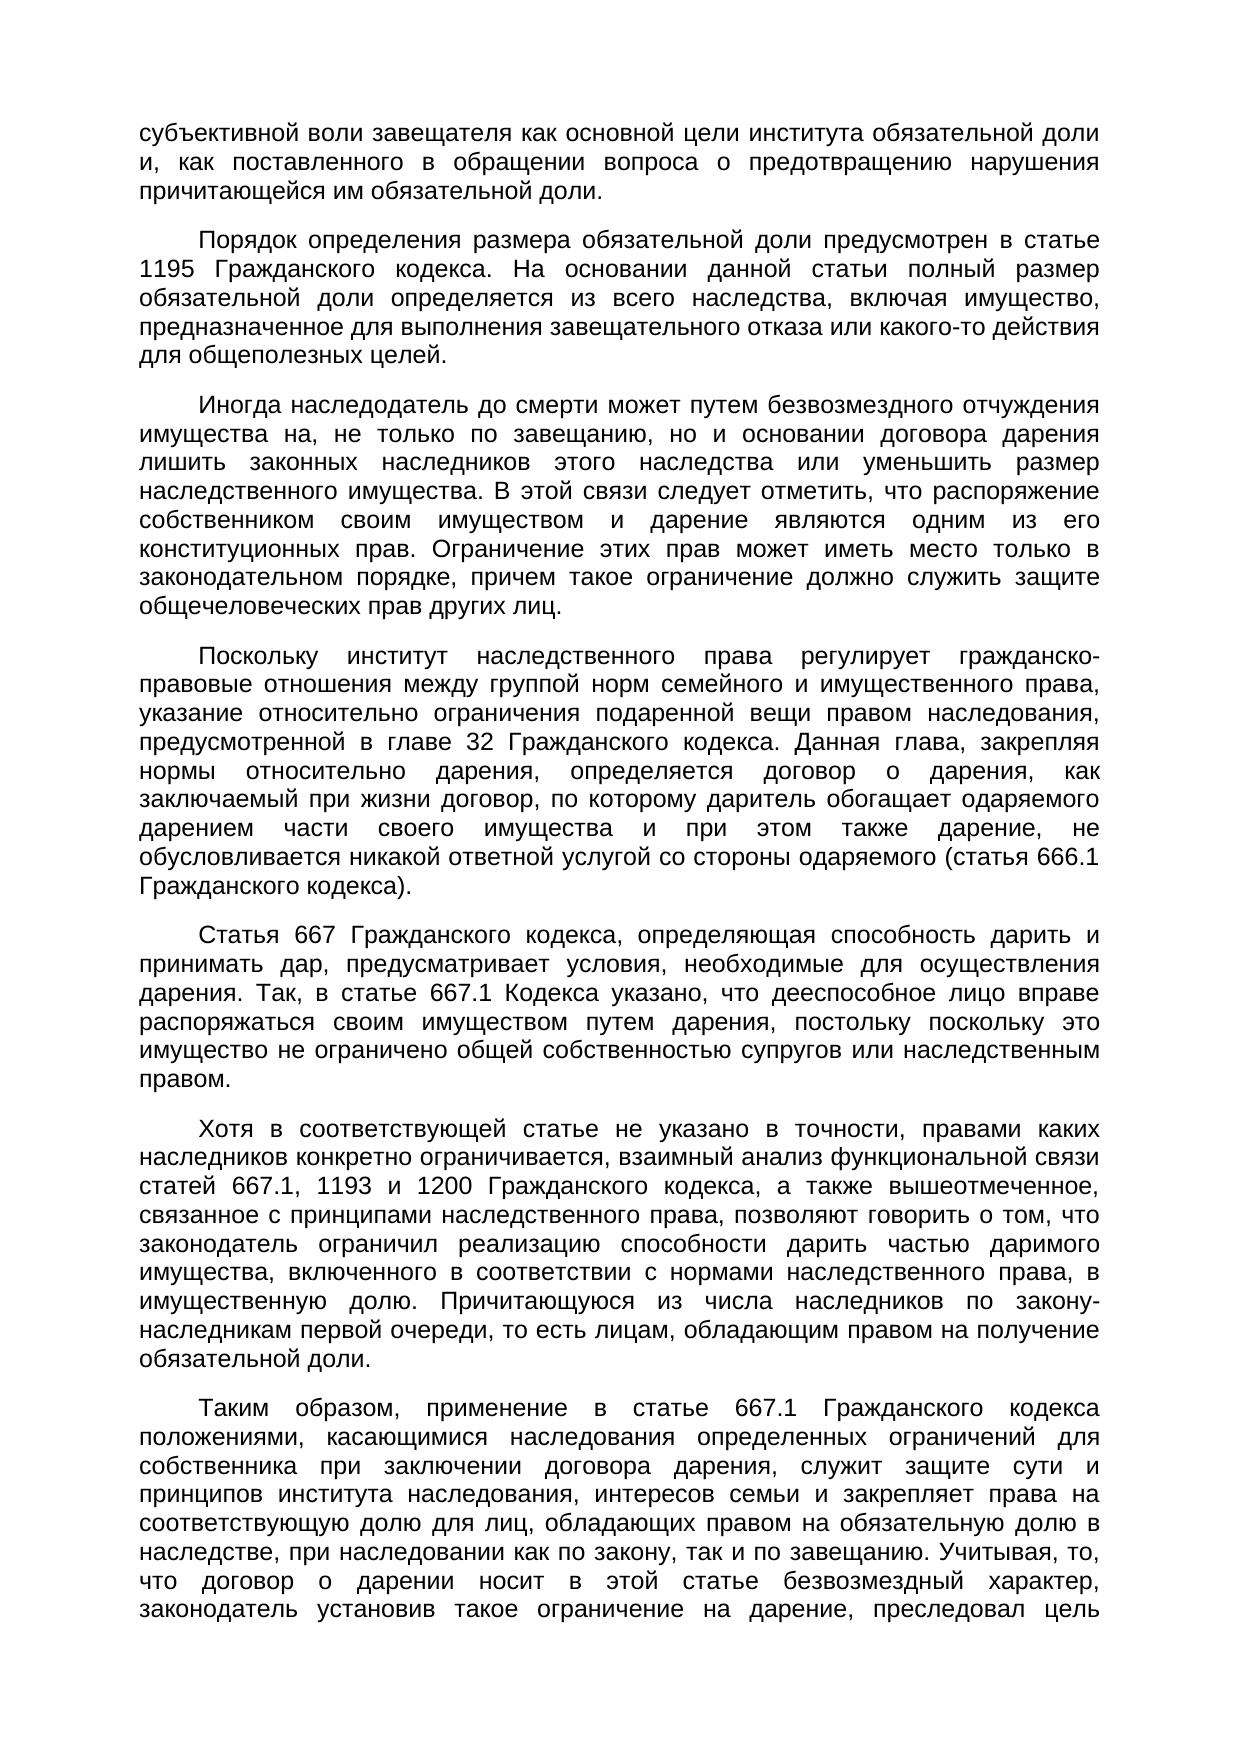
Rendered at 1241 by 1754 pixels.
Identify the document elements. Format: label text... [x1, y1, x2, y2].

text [139, 118, 1101, 204]
text Иногда наследодатель до смерти может путем безвозмездного отчуждения имущества на, не только по завещанию, но и основании договора дарения лишить законных наследников этого наследства или уменьшить размер наследственного имущества. В этой связи следует отметить, что распоряжение собственником своим имуществом и дарение являются одним из его конституционных прав. Ограничение этих прав может иметь место только в законодательном порядке, причем такое ограничение должно служить защите общечеловеческих прав других лиц. [139, 390, 1101, 620]
text Порядок определения размера обязательной доли предусмотрен в статье 1195 Гражданского кодекса. На основании данной статьи полный размер обязательной доли определяется из всего наследства, включая имущество, предназначенное для выполнения завещательного отказа или какого-то действия для общеполезных целей. [139, 225, 1101, 369]
text Статья 667 Гражданского кодекса, определяющая способность дарить и принимать дар, предусматривает условия, необходимые для осуществления дарения. Так, в статье 667.1 Кодекса указано, что дееспособное лицо вправе распоряжаться своим имуществом путем дарения, постольку поскольку это имущество не ограничено общей собственностью супругов или наследственным правом. [139, 920, 1101, 1093]
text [139, 1393, 1101, 1623]
text Хотя в соответствующей статье не указано в точности, правами каких наследников конкретно ограничивается, взаимный анализ функциональной связи статей 667.1, 1193 и 1200 Гражданского кодекса, а также вышеотмеченное, связанное с принципами наследственного права, позволяют говорить о том, что законодатель ограничил реализацию способности дарить частью даримого имущества, включенного в соответствии с нормами наследственного права, в имущественную долю. Причитающуюся из числа наследников по закону-наследникам первой очереди, то есть лицам, обладающим правом на получение обязательной доли. [139, 1113, 1101, 1372]
text Поскольку институт наследственного права регулирует гражданско-правовые отношения между группой норм семейного и имущественного права, указание относительно ограничения подаренной вещи правом наследования, предусмотренной в главе 32 Гражданского кодекса. Данная глава, закрепляя нормы относительно дарения, определяется договор о дарения, как заключаемый при жизни договор, по которому даритель обогащает одаряемого дарением части своего имущества и при этом также дарение, не обусловливается никакой ответной услугой со стороны одаряемого (статья 666.1 Гражданского кодекса). [139, 641, 1101, 899]
